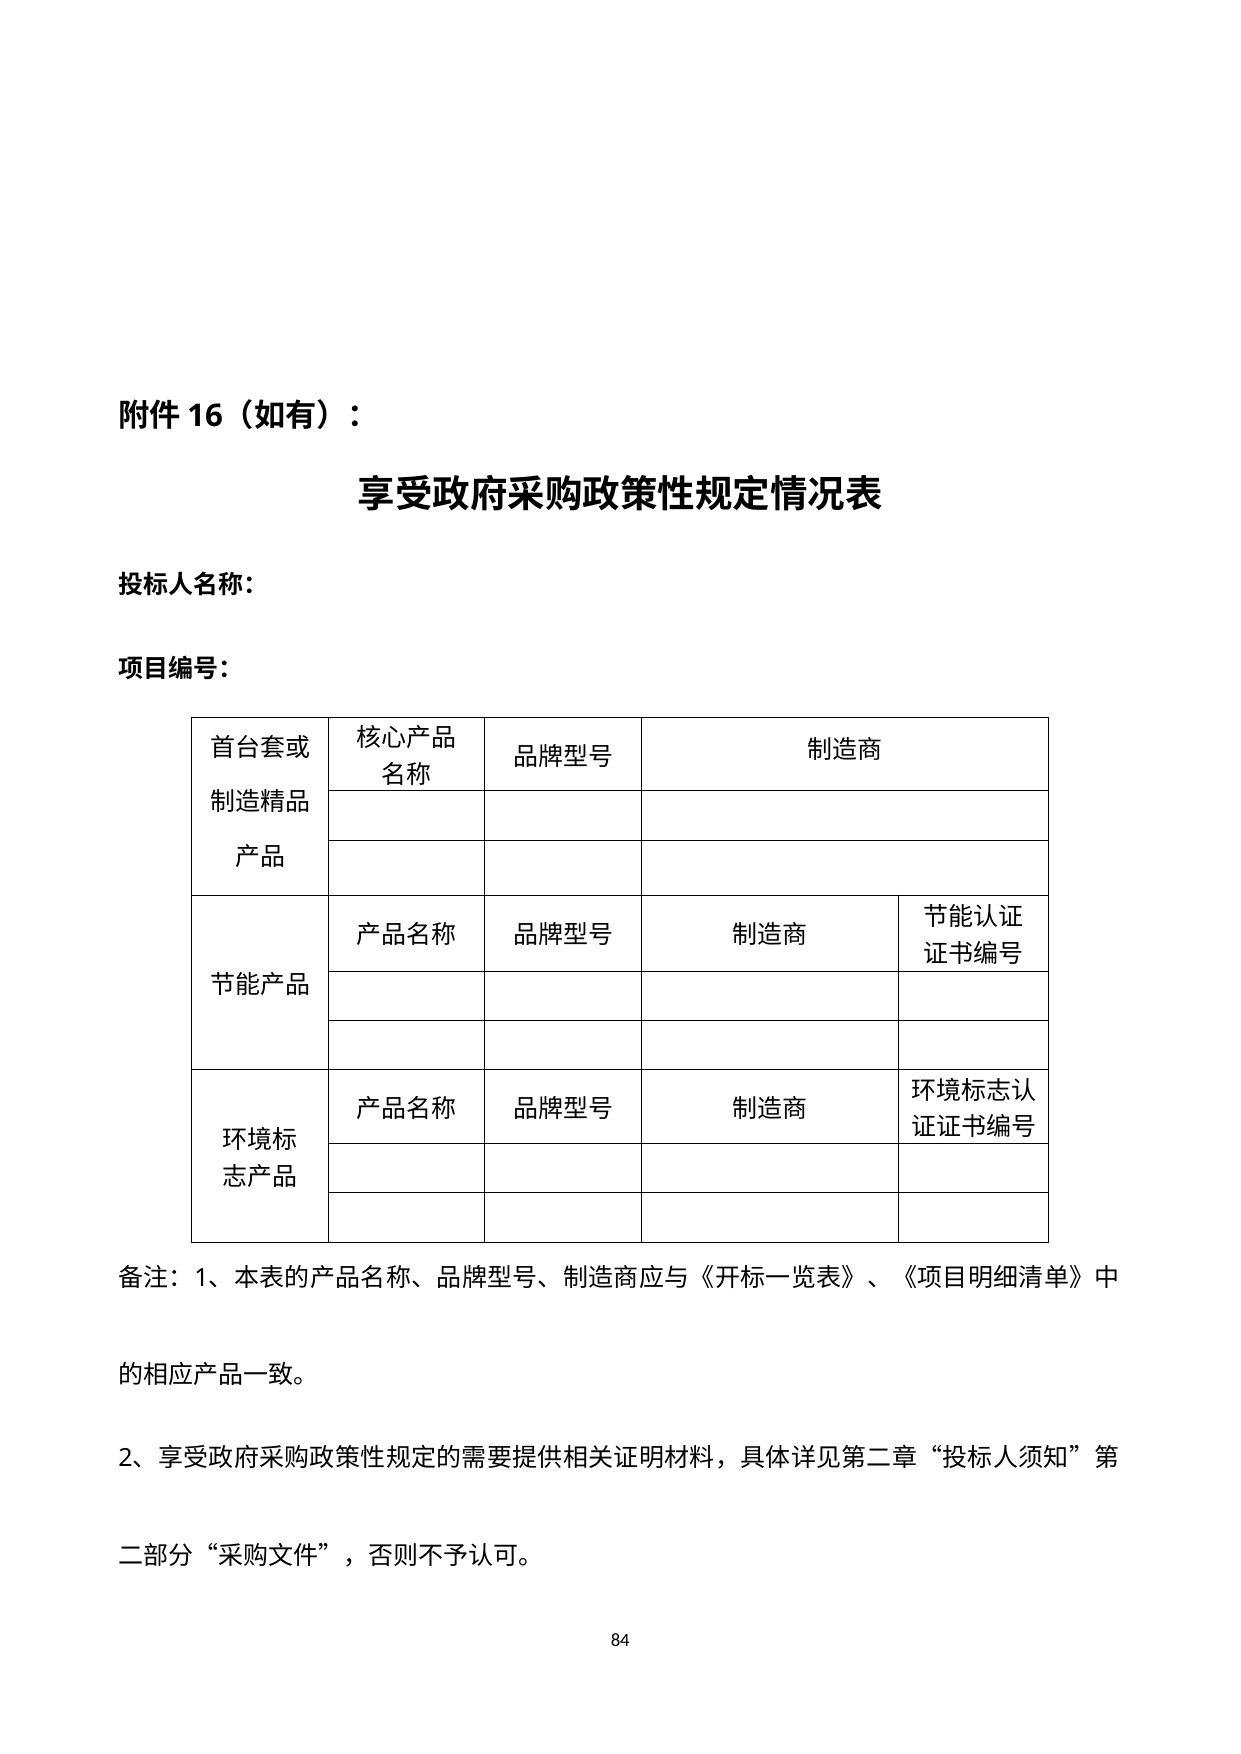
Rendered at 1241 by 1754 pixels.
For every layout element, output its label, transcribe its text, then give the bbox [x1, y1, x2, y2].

table_cell [485, 1144, 641, 1192]
table_cell [642, 841, 1048, 895]
table_cell [642, 791, 1048, 840]
table_cell [642, 1193, 898, 1242]
table_cell [642, 972, 898, 1020]
table_cell [329, 1144, 484, 1192]
table_cell [329, 1021, 484, 1069]
table_cell [329, 972, 484, 1020]
table_cell 产品名称 [329, 896, 484, 971]
table_cell [642, 1144, 898, 1192]
table_cell 节能认证 证书编号 [899, 896, 1048, 971]
table_cell 产品名称 [329, 1070, 484, 1143]
text 项目编号： [118, 634, 1122, 699]
table_cell [899, 972, 1048, 1020]
table_cell 品牌型号 [485, 1070, 641, 1143]
table_cell [329, 1193, 484, 1242]
table_cell [899, 1193, 1048, 1242]
table_cell 环境标志认 证证书编号 [899, 1070, 1048, 1143]
table_header 制造商 [642, 718, 1048, 790]
table_header 品牌型号 [485, 718, 641, 790]
table_cell [485, 972, 641, 1020]
table_cell [329, 841, 484, 895]
text 2、享受政府采购政策性规定的需要提供相关证明材料，具体详见第二章“投标人须知”第二部分“采购文件”，否则不予认可。 [118, 1423, 1122, 1586]
table_cell 制造商 [642, 1070, 898, 1143]
table_header 首台套或制造精品产品 [192, 718, 328, 895]
text 附件16（如有）： [118, 391, 1122, 436]
table_cell [485, 1193, 641, 1242]
table_cell 品牌型号 [485, 896, 641, 971]
table_cell [485, 791, 641, 840]
table_cell [485, 841, 641, 895]
table_header 核心产品 名称 [329, 718, 484, 790]
table_cell 制造商 [642, 896, 898, 971]
table_cell 节能产品 [192, 896, 328, 1069]
table_cell [329, 791, 484, 840]
table_cell [899, 1021, 1048, 1069]
text 享受政府采购政策性规定情况表 [118, 464, 1122, 518]
text 投标人名称： [118, 551, 1122, 616]
table_cell [485, 1021, 641, 1069]
table_cell [642, 1021, 898, 1069]
text 备注：1、本表的产品名称、品牌型号、制造商应与《开标一览表》、《项目明细清单》中的相应产品一致。 [118, 1243, 1122, 1405]
table_cell 环境标 志产品 [192, 1070, 328, 1242]
table_cell [899, 1144, 1048, 1192]
